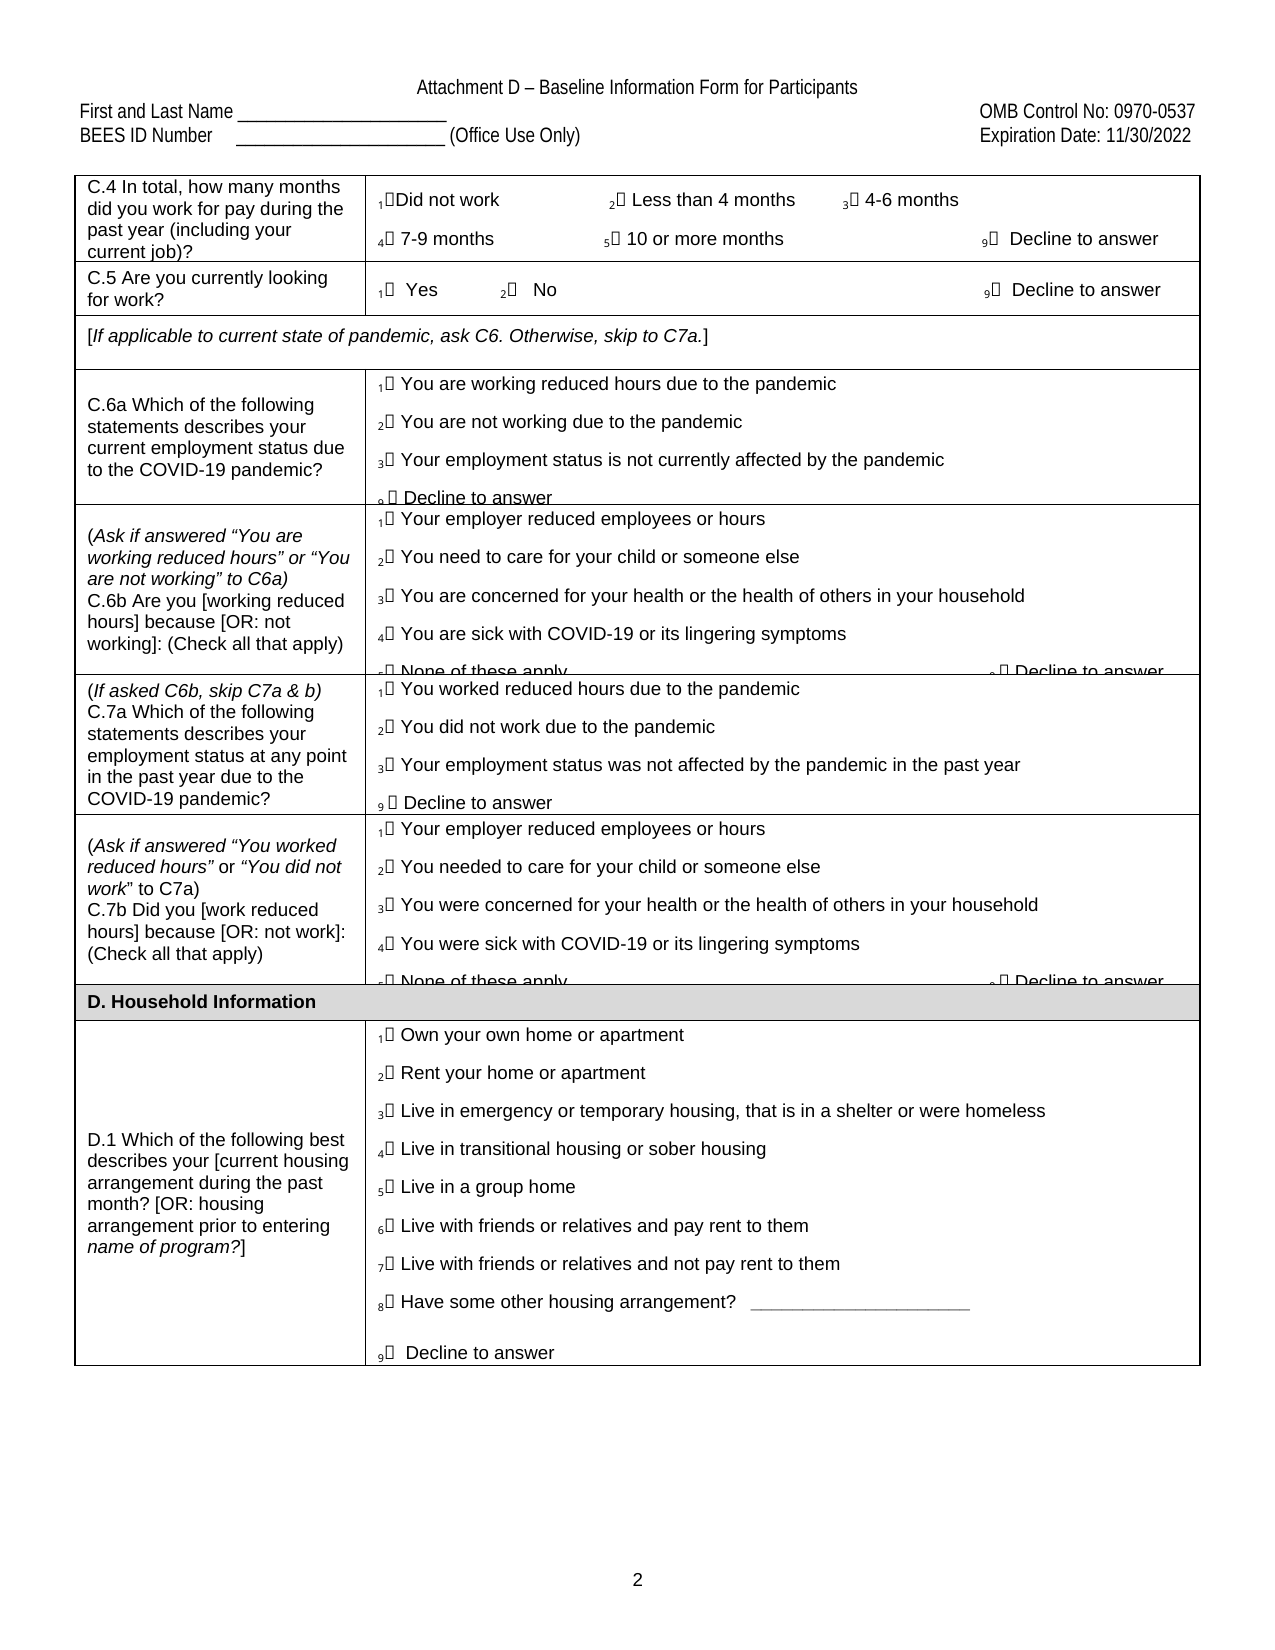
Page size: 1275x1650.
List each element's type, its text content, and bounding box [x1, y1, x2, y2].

table_cell D.1 Which of the following best describes your [current housing arrangement during the past month? [OR: housing arrangement prior to entering name of program?] [76, 1021, 365, 1365]
table_cell 1 You worked reduced hours due to the pandemic 2 You did not work due to the pandemic 3 Your employment status was not affected by the pandemic in the past year 9  Decline to answer [366, 675, 1199, 814]
table_cell D. Household Information [76, 985, 1199, 1020]
table_cell [If applicable to current state of pandemic, ask C6. Otherwise, skip to C7a.] [76, 316, 1199, 369]
table_cell 1 Your employer reduced employees or hours 2 You needed to care for your child or someone else 3 You were concerned for your health or the health of others in your household 4 You were sick with COVID-19 or its lingering symptoms 5 None of these apply 9  Decline to answer [366, 815, 1199, 983]
table_cell 1 Your employer reduced employees or hours 2 You need to care for your child or someone else 3 You are concerned for your health or the health of others in your household 4 You are sick with COVID-19 or its lingering symptoms 5 None of these apply 9  Decline to answer [366, 505, 1199, 674]
table_cell (Ask if answered “You are working reduced hours” or “You are not working” to C6a) C.6b Are you [working reduced hours] because [OR: not working]: (Check all that apply) [76, 505, 365, 674]
table_cell 1Did not work 2 Less than 4 months 3 4-6 months 4 7-9 months 5 10 or more months 9 Decline to answer [366, 176, 1199, 261]
table_cell 1 You are working reduced hours due to the pandemic 2 You are not working due to the pandemic 3 Your employment status is not currently affected by the pandemic 9  Decline to answer [366, 370, 1199, 504]
table_cell C.6a Which of the following statements describes your current employment status due to the COVID-19 pandemic? [76, 370, 365, 504]
table_cell 1 Yes 2 No 9 Decline to answer [366, 262, 1199, 315]
table_cell C.4 In total, how many months did you work for pay during the past year (including your current job)? [76, 176, 365, 261]
table_cell C.5 Are you currently looking for work? [76, 262, 365, 315]
table_cell 1 Own your own home or apartment 2 Rent your home or apartment 3 Live in emergency or temporary housing, that is in a shelter or were homeless 4 Live in transitional housing or sober housing 5 Live in a group home 6 Live with friends or relatives and pay rent to them 7 Live with friends or relatives and not pay rent to them 8 Have some other housing arrangement? _____________________ 9 Decline to answer [366, 1021, 1199, 1365]
table_cell (If asked C6b, skip C7a & b) C.7a Which of the following statements describes your employment status at any point in the past year due to the COVID-19 pandemic? [76, 675, 365, 814]
table_cell (Ask if answered “You worked reduced hours” or “You did not work” to C7a) C.7b Did you [work reduced hours] because [OR: not work]: (Check all that apply) [76, 815, 365, 983]
